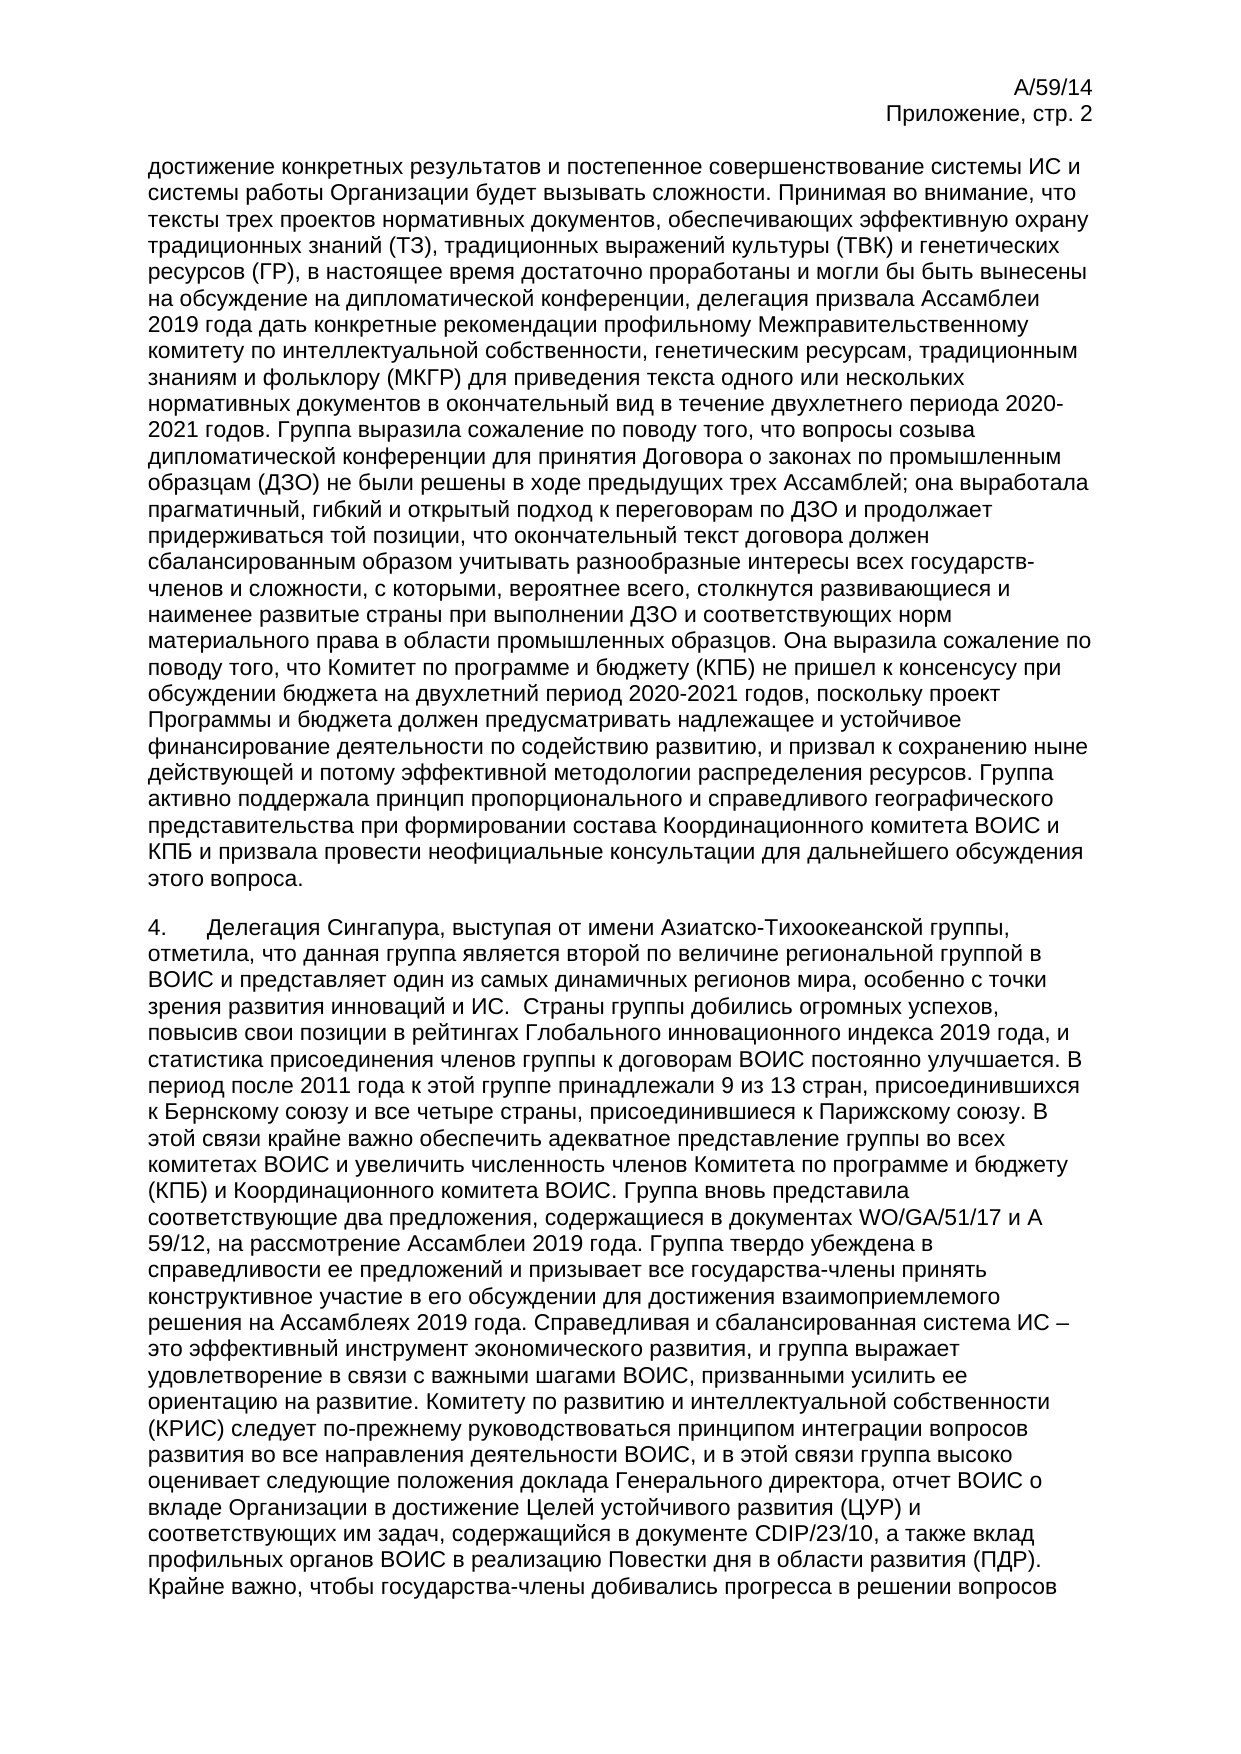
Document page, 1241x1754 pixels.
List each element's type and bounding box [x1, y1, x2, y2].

list [148, 914, 1093, 1599]
list [148, 153, 1093, 891]
